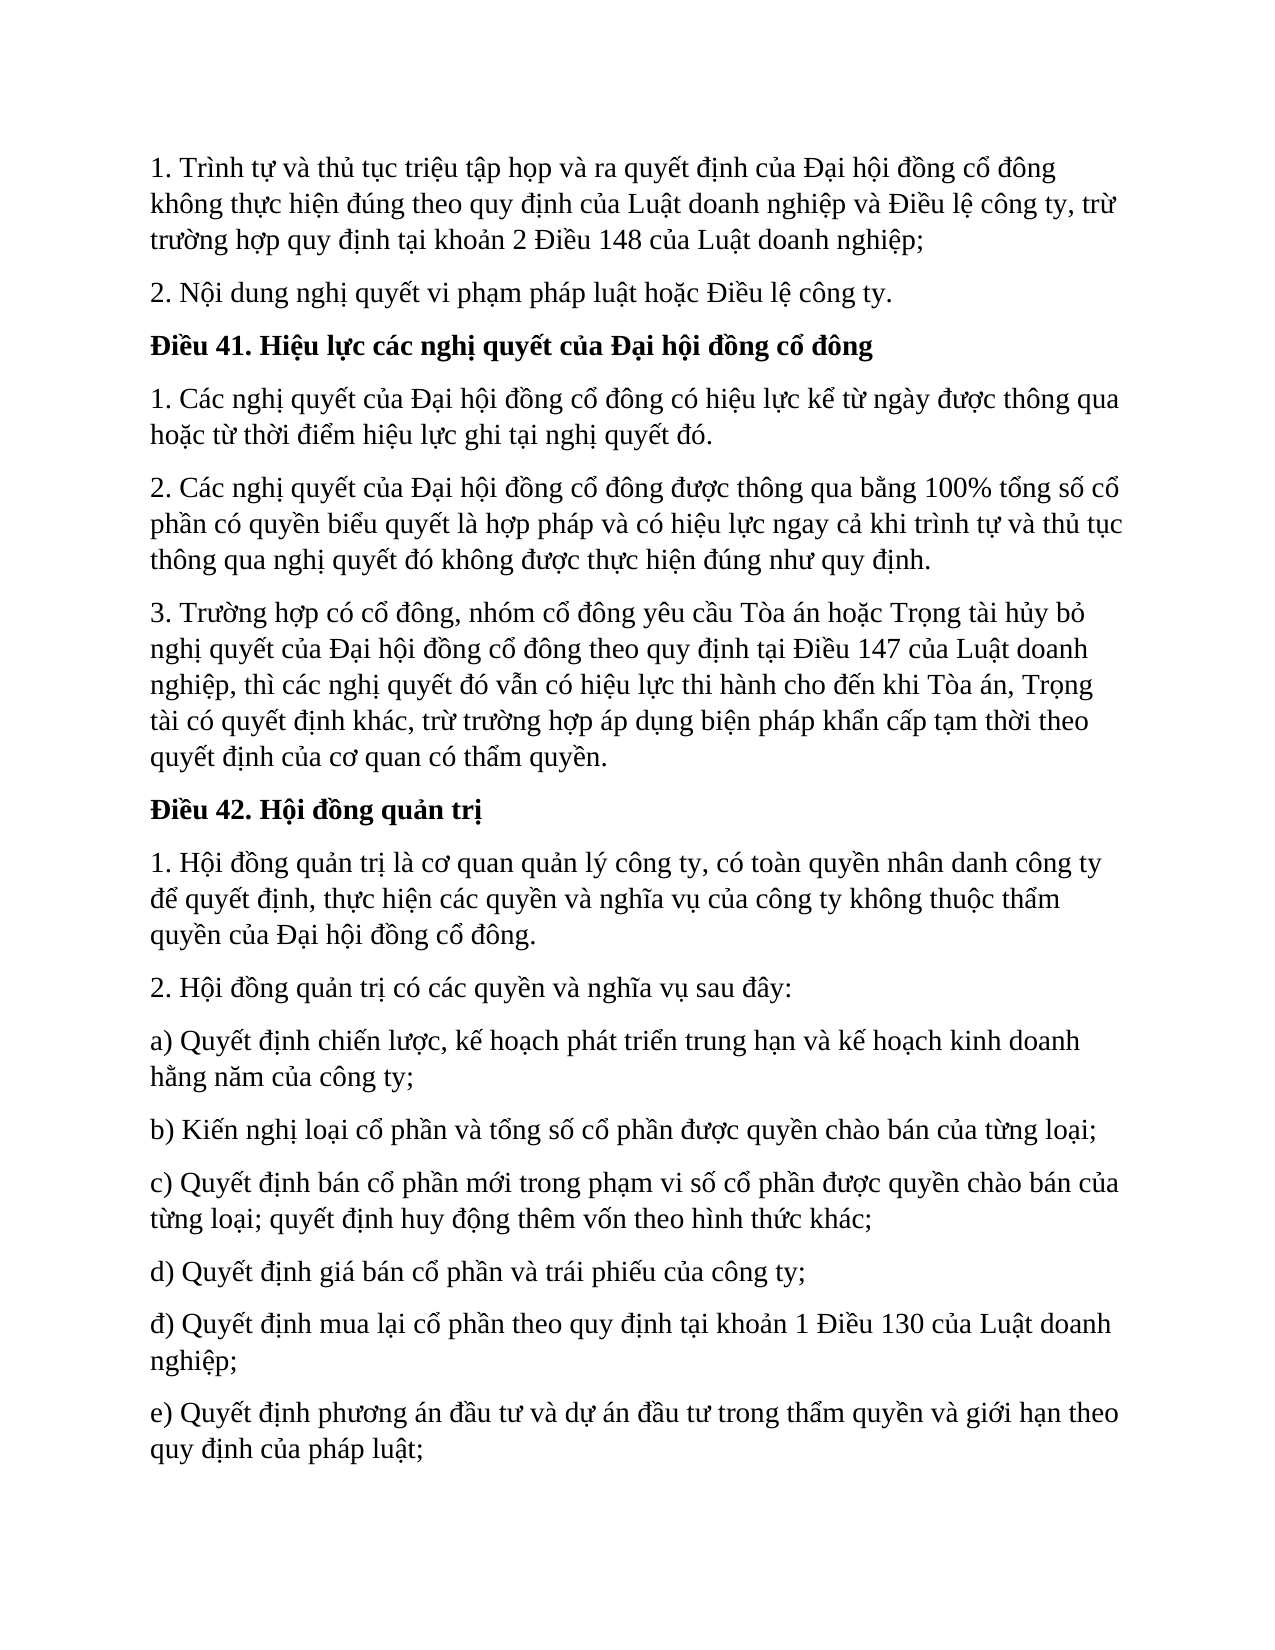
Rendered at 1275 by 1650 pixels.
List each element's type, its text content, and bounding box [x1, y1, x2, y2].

text Điều 42. Hội đồng quản trị [150, 792, 1125, 826]
text a) Quyết định chiến lược, kế hoạch phát triển trung hạn và kế hoạch kinh doanh hằng năm của công ty; [150, 1023, 1125, 1093]
text 2. Hội đồng quản trị có các quyền và nghĩa vụ sau đây: [150, 970, 1125, 1004]
text 1. Các nghị quyết của Đại hội đồng cổ đông có hiệu lực kể từ ngày được thông qua hoặc từ thời điểm hiệu lực ghi tại nghị quyết đó. [150, 381, 1125, 450]
text b) Kiến nghị loại cổ phần và tổng số cổ phần được quyền chào bán của từng loại; [150, 1112, 1125, 1145]
text đ) Quyết định mua lại cổ phần theo quy định tại khoản 1 Điều 130 của Luật doanh nghiệp; [150, 1306, 1125, 1376]
text 3. Trường hợp có cổ đông, nhóm cổ đông yêu cầu Tòa án hoặc Trọng tài hủy bỏ nghị quyết của Đại hội đồng cổ đông theo quy định tại Điều 147 của Luật doanh nghiệp, thì các nghị quyết đó vẫn có hiệu lực thi hành cho đến khi Tòa án, Trọng tài có quyết định khác, trừ trường hợp áp dụng biện pháp khẩn cấp tạm thời theo quyết định của cơ quan có thẩm quyền. [150, 595, 1125, 773]
text d) Quyết định giá bán cổ phần và trái phiếu của công ty; [150, 1254, 1125, 1287]
text 2. Nội dung nghị quyết vi phạm pháp luật hoặc Điều lệ công ty. [150, 275, 1125, 309]
text Điều 41. Hiệu lực các nghị quyết của Đại hội đồng cổ đông [150, 328, 1125, 361]
text c) Quyết định bán cổ phần mới trong phạm vi số cổ phần được quyền chào bán của từng loại; quyết định huy động thêm vốn theo hình thức khác; [150, 1165, 1125, 1234]
text e) Quyết định phương án đầu tư và dự án đầu tư trong thẩm quyền và giới hạn theo quy định của pháp luật; [150, 1395, 1125, 1465]
text 2. Các nghị quyết của Đại hội đồng cổ đông được thông qua bằng 100% tổng số cổ phần có quyền biểu quyết là hợp pháp và có hiệu lực ngay cả khi trình tự và thủ tục thông qua nghị quyết đó không được thực hiện đúng như quy định. [150, 470, 1125, 576]
text 1. Hội đồng quản trị là cơ quan quản lý công ty, có toàn quyền nhân danh công ty để quyết định, thực hiện các quyền và nghĩa vụ của công ty không thuộc thẩm quyền của Đại hội đồng cổ đông. [150, 845, 1125, 951]
text 1. Trình tự và thủ tục triệu tập họp và ra quyết định của Đại hội đồng cổ đông không thực hiện đúng theo quy định của Luật doanh nghiệp và Điều lệ công ty, trừ trường hợp quy định tại khoản 2 Điều 148 của Luật doanh nghiệp; [150, 150, 1125, 256]
